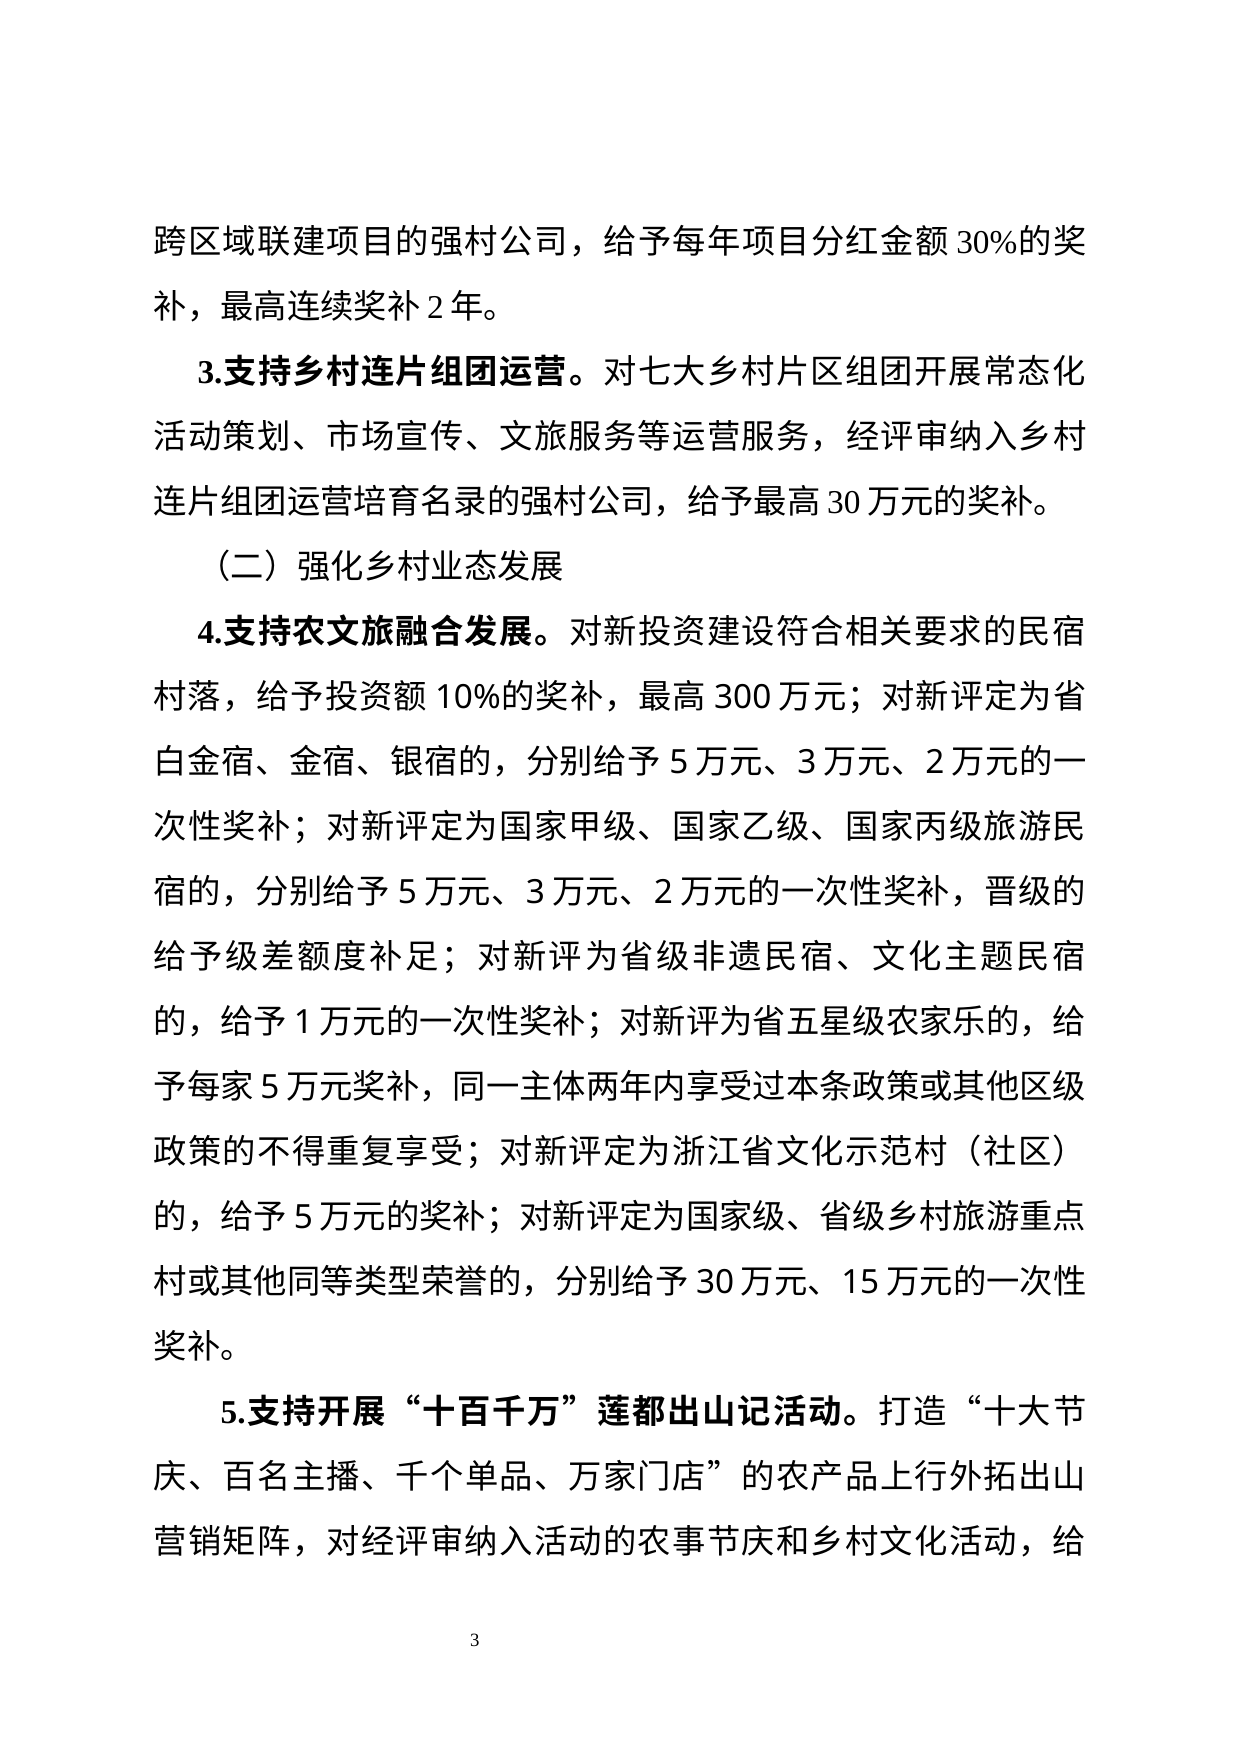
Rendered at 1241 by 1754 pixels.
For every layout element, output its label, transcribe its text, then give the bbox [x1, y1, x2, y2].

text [153, 1376, 1087, 1571]
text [153, 206, 1087, 336]
text （二）强化乡村业态发展 [153, 531, 1087, 596]
text 3.支持乡村连片组团运营。对七大乡村片区组团开展常态化活动策划、市场宣传、文旅服务等运营服务，经评审纳入乡村连片组团运营培育名录的强村公司，给予最高30万元的奖补。 [153, 336, 1087, 531]
text 4.支持农文旅融合发展。对新投资建设符合相关要求的民宿村落，给予投资额10%的奖补，最高300万元；对新评定为省白金宿、金宿、银宿的，分别给予5万元、3万元、2万元的一次性奖补；对新评定为国家甲级、国家乙级、国家丙级旅游民宿的，分别给予5万元、3万元、2万元的一次性奖补，晋级的给予级差额度补足；对新评为省级非遗民宿、文化主题民宿的，给予1万元的一次性奖补；对新评为省五星级农家乐的，给予每家5万元奖补，同一主体两年内享受过本条政策或其他区级政策的不得重复享受；对新评定为浙江省文化示范村（社区）的，给予5万元的奖补；对新评定为国家级、省级乡村旅游重点村或其他同等类型荣誉的，分别给予30万元、15万元的一次性奖补。 [153, 596, 1087, 1376]
